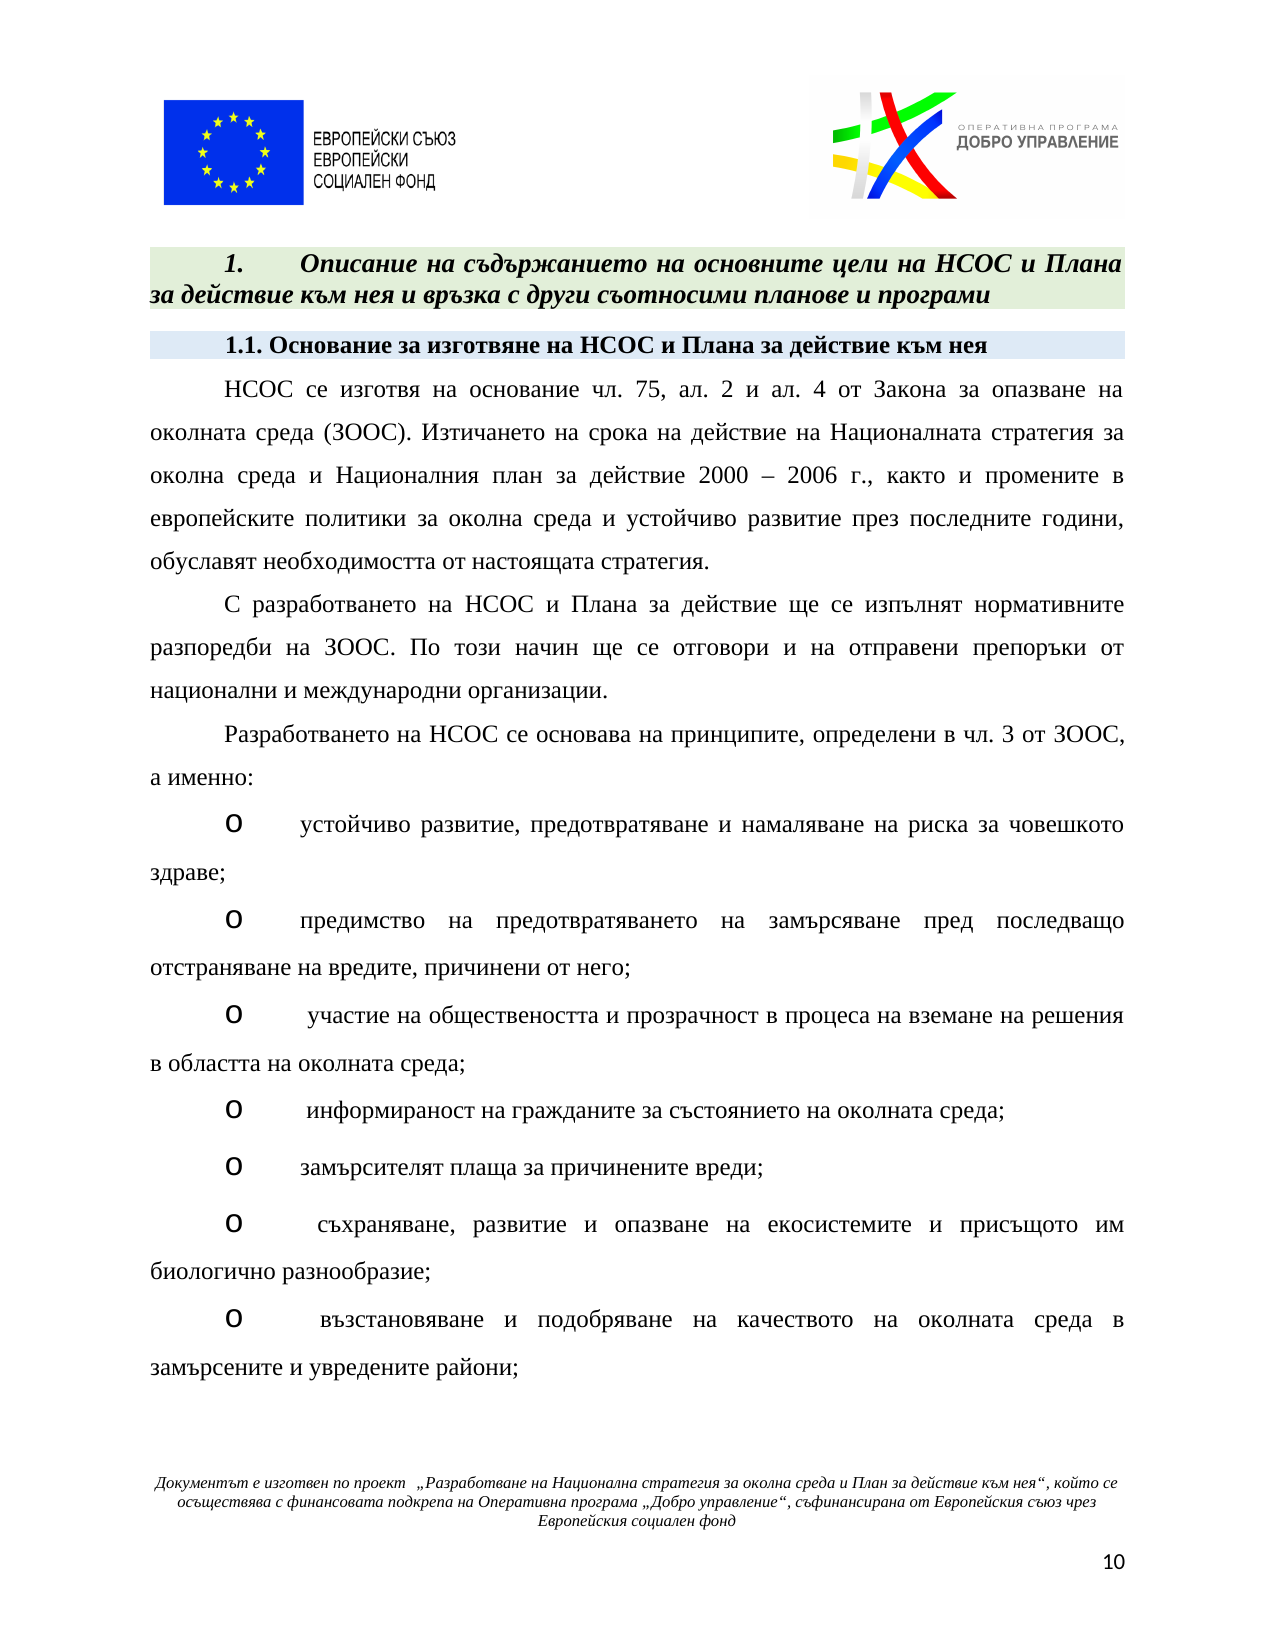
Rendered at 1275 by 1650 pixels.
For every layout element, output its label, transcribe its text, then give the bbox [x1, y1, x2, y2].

list Описание на съдържанието на основните цели на НСОС и Плана за действие към нея и връзка с други съотносими планове и програми [150, 247, 1125, 309]
picture [808, 75, 1125, 219]
picture [150, 88, 484, 219]
list възстановяване и подобряване на качеството на околната среда в замърсените и увредените райони; [150, 1299, 1125, 1381]
text НСОС се изготвя на основание чл. 75, ал. 2 и ал. 4 от Закона за опазване на околната среда (ЗООС). Изтичането на срока на действие на Националната стратегия за околна среда и Националния план за действие 2000 – 2006 г., както и промените в европейските политики за околна среда и устойчиво развитие през последните години, обуславят необходимостта от настоящата стратегия. [150, 374, 1125, 575]
list устойчиво развитие, предотвратяване и намаляване на риска за човешкото здраве; [150, 805, 1125, 886]
list предимство на предотвратяването на замърсяване пред последващо отстраняване на вредите, причинени от него; [150, 900, 1125, 981]
text С разработването на НСОС и Плана за действие ще се изпълнят нормативните разпоредби на ЗООС. По този начин ще се отговори и на отправени препоръки от национални и международни организации. [150, 589, 1125, 704]
list участие на обществеността и прозрачност в процеса на вземане на решения в областта на околната среда; [150, 996, 1125, 1077]
text 1.1. Основание за изготвяне на НСОС и Плана за действие към нея [150, 331, 1125, 359]
list информираност на гражданите за състоянието на околната среда; [150, 1091, 1125, 1129]
list замърсителят плаща за причинените вреди; [150, 1148, 1125, 1185]
list съхраняване, развитие и опазване на екосистемите и присъщото им биологично разнообразие; [150, 1204, 1125, 1285]
text Разработването на НСОС се основава на принципите, определени в чл. 3 от ЗООС, а именно: [150, 719, 1125, 791]
